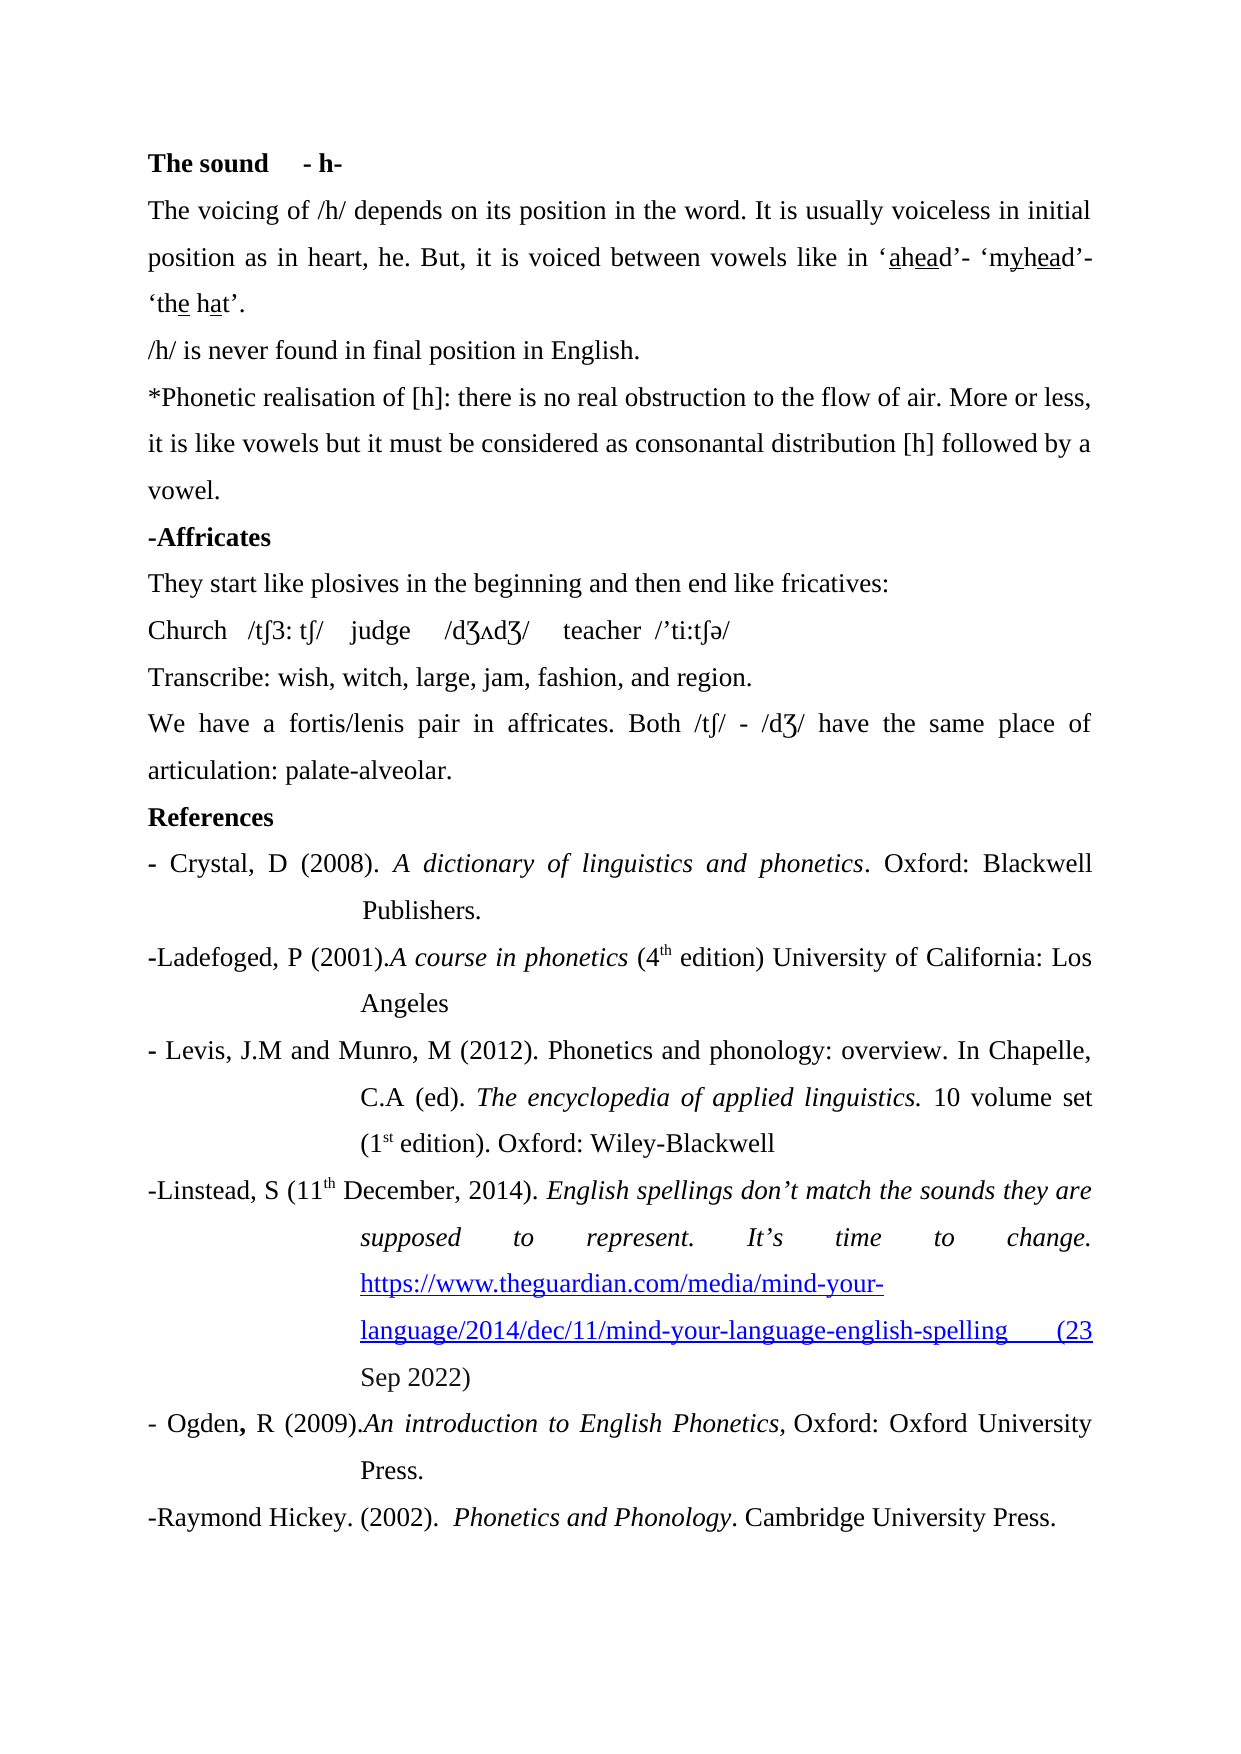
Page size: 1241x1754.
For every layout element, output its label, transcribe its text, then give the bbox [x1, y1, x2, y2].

text They start like plosives in the beginning and then end like fricatives: [148, 568, 1093, 599]
text -Affricates [148, 521, 1093, 552]
text *Phonetic realisation of [h]: there is no real obstruction to the flow of air. More or less, it is like vowels but it must be considered as consonantal distribution [h] followed by a vowel. [148, 381, 1093, 505]
text -Ladefoged, P (2001).A course in phonetics (4th edition) University of California: Los Angeles [148, 941, 1093, 1019]
text -Linstead, S (11th December, 2014). English spellings don’t match the sounds they are supposed to represent. It’s time to change. https://www.theguardian.com/media/mind-your- language/2014/dec/11/mind-your-language-english-spelling (23 Sep 2022) [148, 1174, 1093, 1392]
text - Levis, J.M and Munro, M (2012). Phonetics and phonology: overview. In Chapelle, C.A (ed). The encyclopedia of applied linguistics. 10 volume set (1st edition). Oxford: Wiley-Blackwell [148, 1034, 1093, 1159]
text - Ogden, R (2009).An introduction to English Phonetics, Oxford: Oxford University Press. [148, 1408, 1093, 1485]
text The sound - h- [148, 148, 1093, 179]
text Church /tʃ3: tʃ/ judge /dƷʌdƷ/ teacher /’ti:tʃǝ/ [148, 614, 1093, 645]
text - Crystal, D (2008). A dictionary of linguistics and phonetics. Oxford: Blackwell Publishers. [148, 848, 1093, 925]
text References [148, 801, 1093, 832]
text The voicing of /h/ depends on its position in the word. It is usually voiceless in initial position as in heart, he. But, it is voiced between vowels like in ‘ahead’- ‘myhead’- ‘the hat’. [148, 194, 1093, 319]
text Transcribe: wish, witch, large, jam, fashion, and region. [148, 661, 1093, 692]
text We have a fortis/lenis pair in affricates. Both /tʃ/ - /dƷ/ have the same place of articulation: palate-alveolar. [148, 708, 1093, 785]
text -Raymond Hickey. (2002). Phonetics and Phonology. Cambridge University Press. [148, 1501, 1093, 1532]
text /h/ is never found in final position in English. [148, 334, 1093, 365]
